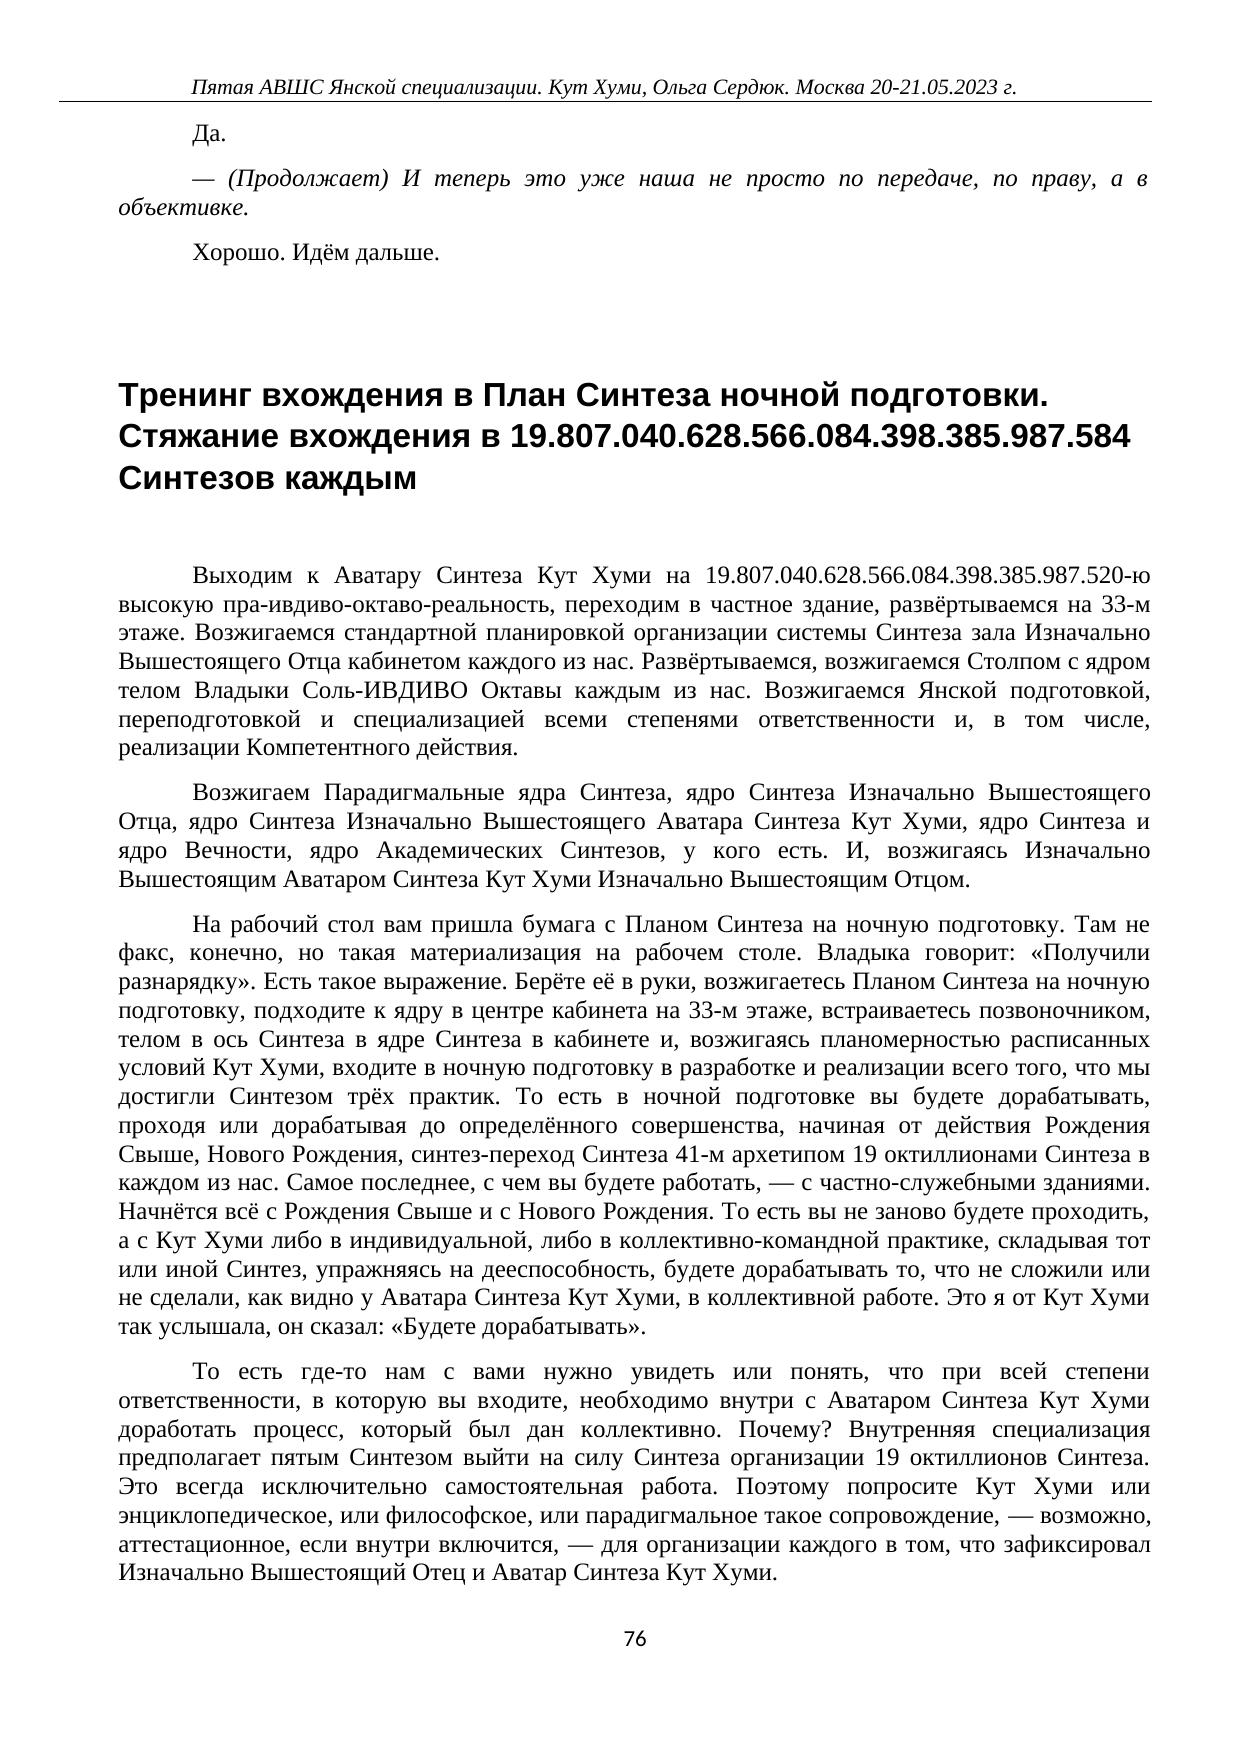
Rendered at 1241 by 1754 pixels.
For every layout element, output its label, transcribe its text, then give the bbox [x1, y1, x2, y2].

subtitle Тренинг вхождения в План Синтеза ночной подготовки. Стяжание вхождения в 19.807.040.628.566.084.398.385.987.584 Синтезов каждым [118, 375, 1152, 496]
text — (Продолжает) И теперь это уже наша не просто по передаче, по праву, а в объективке. [118, 163, 1152, 221]
text Возжигаем Парадигмальные ядра Синтеза, ядро Синтеза Изначально Вышестоящего Отца, ядро Синтеза Изначально Вышестоящего Аватара Синтеза Кут Хуми, ядро Синтеза и ядро Вечности, ядро Академических Синтезов, у кого есть. И, возжигаясь Изначально Вышестоящим Аватаром Синтеза Кут Хуми Изначально Вышестоящим Отцом. [118, 777, 1152, 892]
text То есть где-то нам с вами нужно увидеть или понять, что при всей степени ответственности, в которую вы входите, необходимо внутри с Аватаром Синтеза Кут Хуми доработать процесс, который был дан коллективно. Почему? Внутренняя специализация предполагает пятым Синтезом выйти на силу Синтеза организации 19 октиллионов Синтеза. Это всегда исключительно самостоятельная работа. Поэтому попросите Кут Хуми или энциклопедическое, или философское, или парадигмальное такое сопровождение, — возможно, аттестационное, если внутри включится, — для организации каждого в том, что зафиксировал Изначально Вышестоящий Отец и Аватар Синтеза Кут Хуми. [118, 1356, 1152, 1586]
text Хорошо. Идём дальше. [118, 237, 1152, 266]
text Выходим к Аватару Синтеза Кут Хуми на 19.807.040.628.566.084.398.385.987.520-ю высокую пра-ивдиво-октаво-реальность, переходим в частное здание, развёртываемся на 33-м этаже. Возжигаемся стандартной планировкой организации системы Синтеза зала Изначально Вышестоящего Отца кабинетом каждого из нас. Развёртываемся, возжигаемся Столпом с ядром телом Владыки Соль-ИВДИВО Октавы каждым из нас. Возжигаемся Янской подготовкой, переподготовкой и специализацией всеми степенями ответственности и, в том числе, реализации Компетентного действия. [118, 560, 1152, 761]
text Да. [118, 118, 1152, 147]
text На рабочий стол вам пришла бумага с Планом Синтеза на ночную подготовку. Там не факс, конечно, но такая материализация на рабочем столе. Владыка говорит: «Получили разнарядку». Есть такое выражение. Берёте её в руки, возжигаетесь Планом Синтеза на ночную подготовку, подходите к ядру в центре кабинета на 33-м этаже, встраиваетесь позвоночником, телом в ось Синтеза в ядре Синтеза в кабинете и, возжигаясь планомерностью расписанных условий Кут Хуми, входите в ночную подготовку в разработке и реализации всего того, что мы достигли Синтезом трёх практик. То есть в ночной подготовке вы будете дорабатывать, проходя или дорабатывая до определённого совершенства, начиная от действия Рождения Свыше, Нового Рождения, синтез-переход Синтеза 41-м архетипом 19 октиллионами Синтеза в каждом из нас. Самое последнее, с чем вы будете работать, — с частно-служебными зданиями. Начнётся всё с Рождения Свыше и с Нового Рождения. То есть вы не заново будете проходить, а с Кут Хуми либо в индивидуальной, либо в коллективно-командной практике, складывая тот или иной Синтез, упражняясь на дееспособность, будете дорабатывать то, что не сложили или не сделали, как видно у Аватара Синтеза Кут Хуми, в коллективной работе. Это я от Кут Хуми так услышала, он сказал: «Будете дорабатывать». [118, 909, 1152, 1340]
